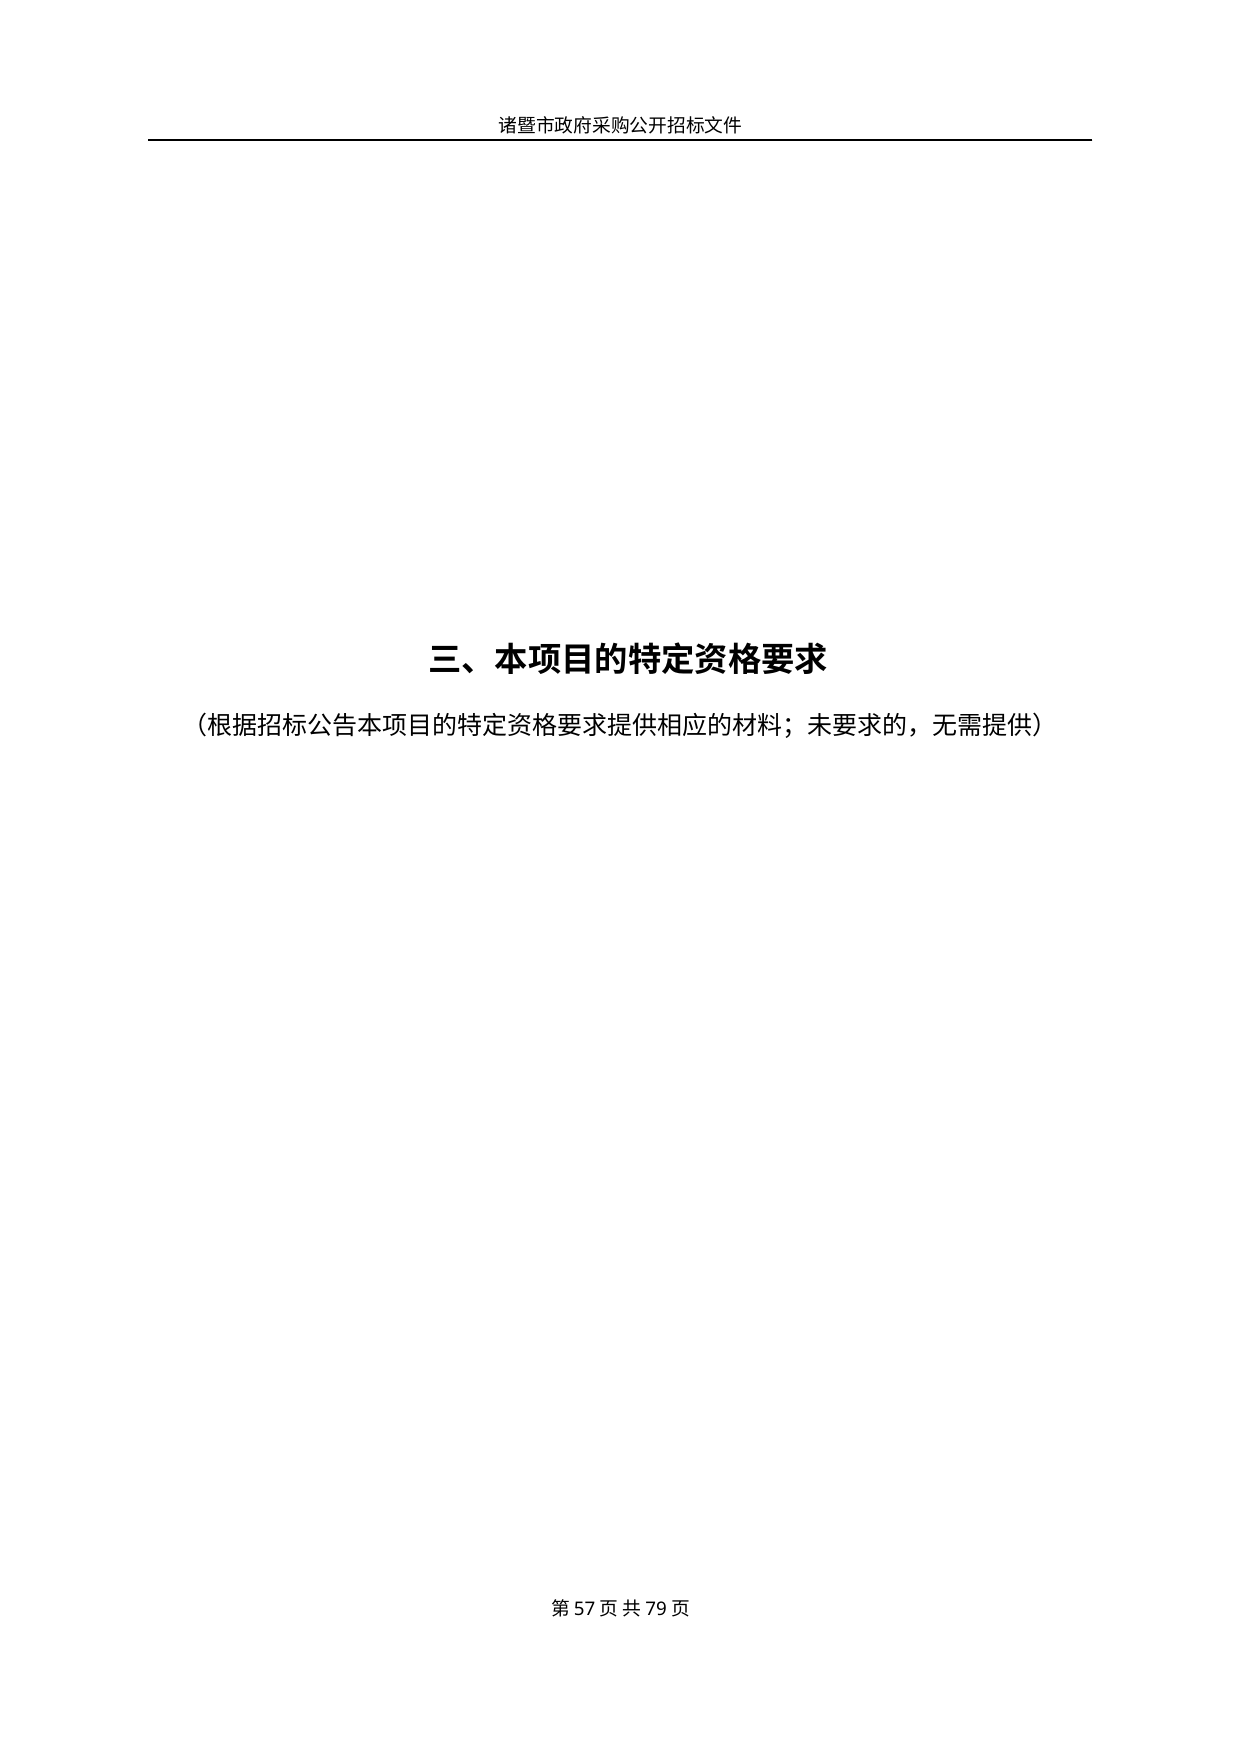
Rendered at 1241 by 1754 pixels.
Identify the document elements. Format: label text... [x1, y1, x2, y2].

text 三、本项目的特定资格要求 [163, 633, 1092, 681]
text （根据招标公告本项目的特定资格要求提供相应的材料；未要求的，无需提供） [148, 706, 1092, 742]
